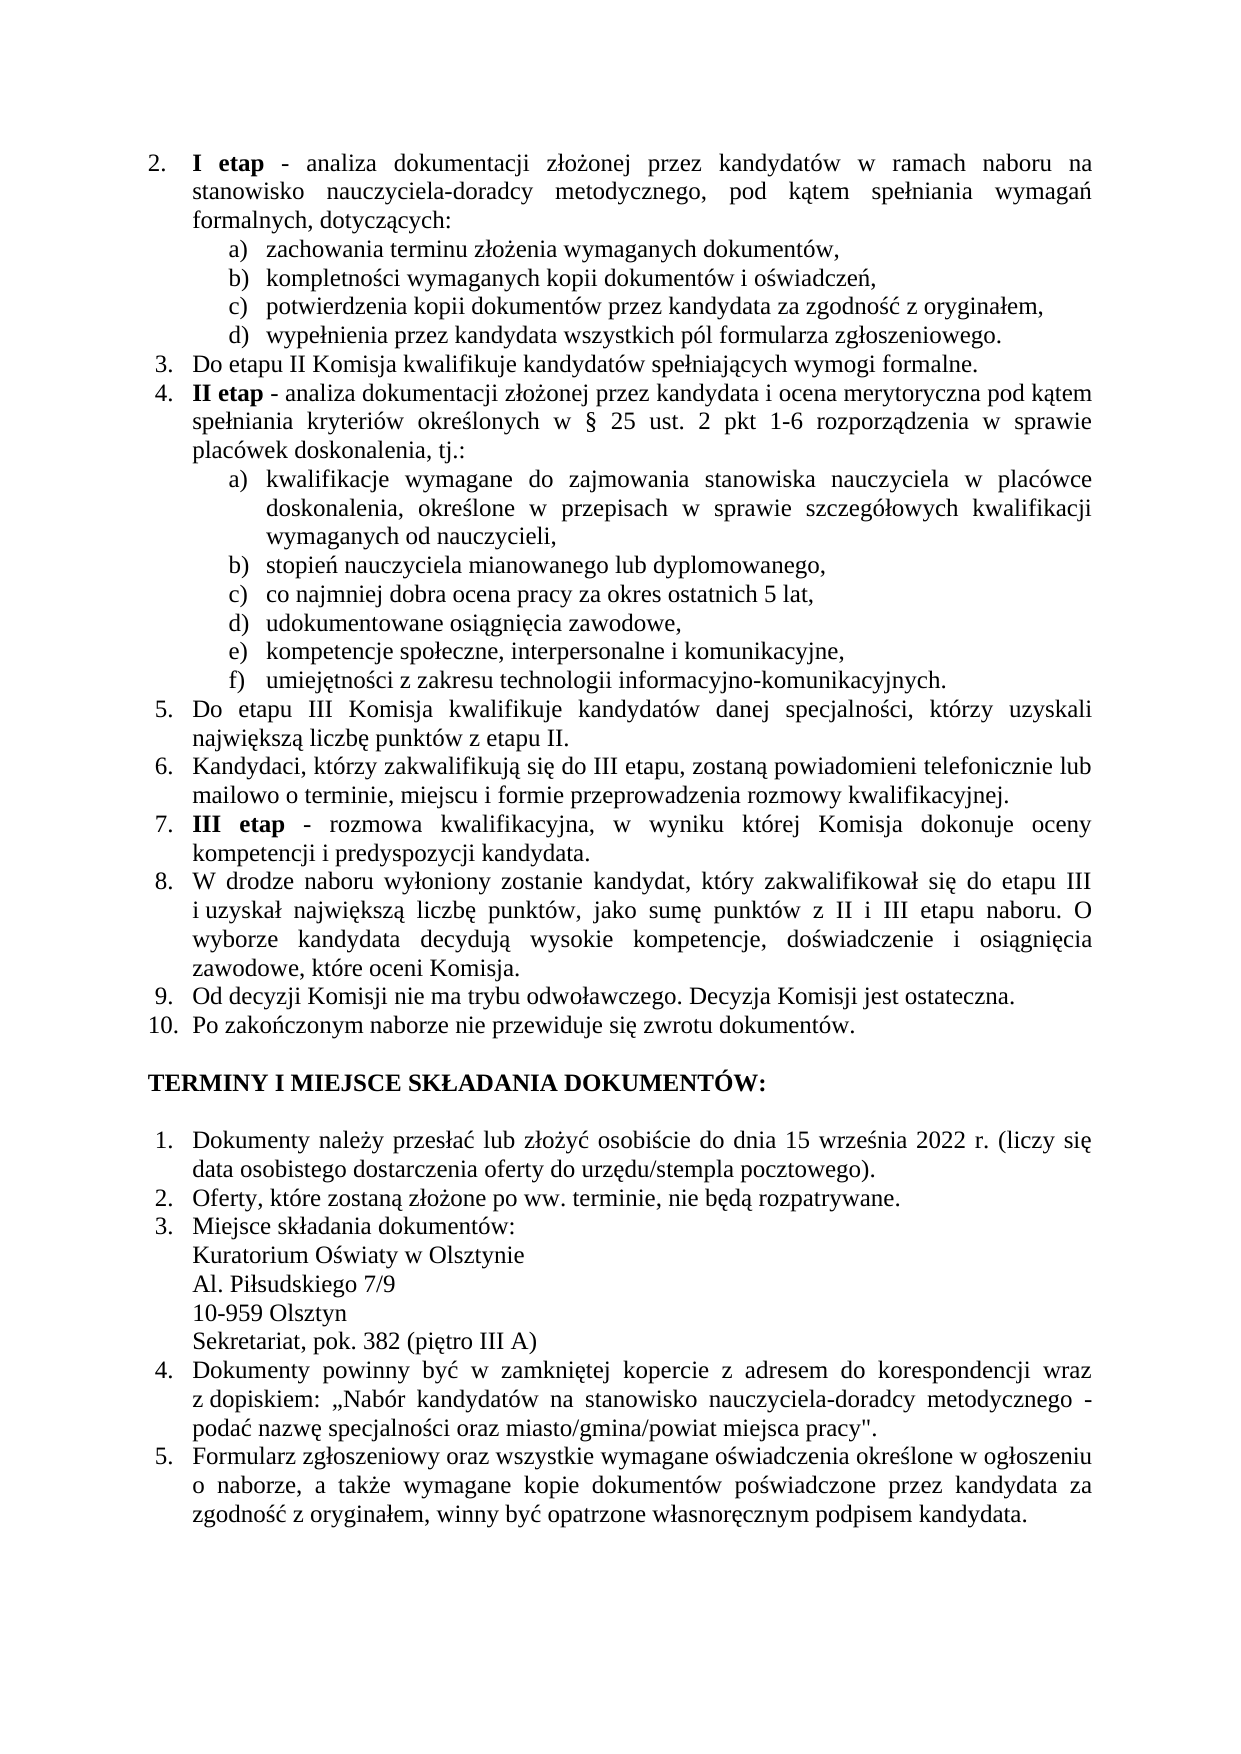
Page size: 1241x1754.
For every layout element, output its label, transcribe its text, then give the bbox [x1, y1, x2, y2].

list W drodze naboru wyłoniony zostanie kandydat, który zakwalifikował się do etapu III i uzyskał największą liczbę punktów, jako sumę punktów z II i III etapu naboru. O wyborze kandydata decydują wysokie kompetencje, doświadczenie i osiągnięcia zawodowe, które oceni Komisja. [154, 866, 1093, 981]
list kwalifikacje wymagane do zajmowania stanowiska nauczyciela w placówce doskonalenia, określone w przepisach w sprawie szczegółowych kwalifikacji wymaganych od nauczycieli, [228, 464, 1093, 550]
list kompetencje społeczne, interpersonalne i komunikacyjne, [228, 636, 1093, 665]
list III etap - rozmowa kwalifikacyjna, w wyniku której Komisja dokonuje oceny kompetencji i predyspozycji kandydata. [154, 809, 1093, 866]
list Dokumenty należy przesłać lub złożyć osobiście do dnia 15 września 2022 r. (liczy się data osobistego dostarczenia oferty do urzędu/stempla pocztowego). [154, 1125, 1093, 1183]
list Miejsce składania dokumentów: [154, 1211, 1093, 1240]
list Al. Piłsudskiego 7/9 [192, 1269, 1093, 1298]
list I etap - analiza dokumentacji złożonej przez kandydatów w ramach naboru na stanowisko nauczyciela-doradcy metodycznego, pod kątem spełniania wymagań formalnych, dotyczących: [148, 148, 1093, 234]
list stopień nauczyciela mianowanego lub dyplomowanego, [228, 550, 1093, 579]
list Sekretariat, pok. 382 (piętro III A) [192, 1326, 1093, 1355]
list Formularz zgłoszeniowy oraz wszystkie wymagane oświadczenia określone w ogłoszeniu o naborze, a także wymagane kopie dokumentów poświadczone przez kandydata za zgodność z oryginałem, winny być opatrzone własnoręcznym podpisem kandydata. [154, 1441, 1093, 1528]
list 10-959 Olsztyn [192, 1298, 1093, 1326]
list Do etapu III Komisja kwalifikuje kandydatów danej specjalności, którzy uzyskali największą liczbę punktów z etapu II. [154, 694, 1093, 751]
list udokumentowane osiągnięcia zawodowe, [228, 608, 1093, 636]
list Do etapu II Komisja kwalifikuje kandydatów spełniających wymogi formalne. [154, 349, 1093, 378]
list kompletności wymaganych kopii dokumentów i oświadczeń, [228, 263, 1093, 291]
list wypełnienia przez kandydata wszystkich pól formularza zgłoszeniowego. [228, 320, 1093, 349]
list umiejętności z zakresu technologii informacyjno-komunikacyjnych. [228, 665, 1093, 694]
list potwierdzenia kopii dokumentów przez kandydata za zgodność z oryginałem, [228, 291, 1093, 320]
list Oferty, które zostaną złożone po ww. terminie, nie będą rozpatrywane. [154, 1183, 1093, 1211]
list zachowania terminu złożenia wymaganych dokumentów, [228, 234, 1093, 263]
list II etap - analiza dokumentacji złożonej przez kandydata i ocena merytoryczna pod kątem spełniania kryteriów określonych w § 25 ust. 2 pkt 1-6 rozporządzenia w sprawie placówek doskonalenia, tj.: [154, 378, 1093, 464]
text TERMINY I MIEJSCE SKŁADANIA DOKUMENTÓW: [148, 1068, 1093, 1096]
list co najmniej dobra ocena pracy za okres ostatnich 5 lat, [228, 579, 1093, 608]
list Po zakończonym naborze nie przewiduje się zwrotu dokumentów. [148, 1010, 1093, 1039]
list Od decyzji Komisji nie ma trybu odwoławczego. Decyzja Komisji jest ostateczna. [154, 981, 1093, 1010]
list Kandydaci, którzy zakwalifikują się do III etapu, zostaną powiadomieni telefonicznie lub mailowo o terminie, miejscu i formie przeprowadzenia rozmowy kwalifikacyjnej. [154, 751, 1093, 809]
list Dokumenty powinny być w zamkniętej kopercie z adresem do korespondencji wraz z dopiskiem: „Nabór kandydatów na stanowisko nauczyciela-doradcy metodycznego - podać nazwę specjalności oraz miasto/gmina/powiat miejsca pracy". [154, 1355, 1093, 1441]
list Kuratorium Oświaty w Olsztynie [192, 1240, 1093, 1269]
